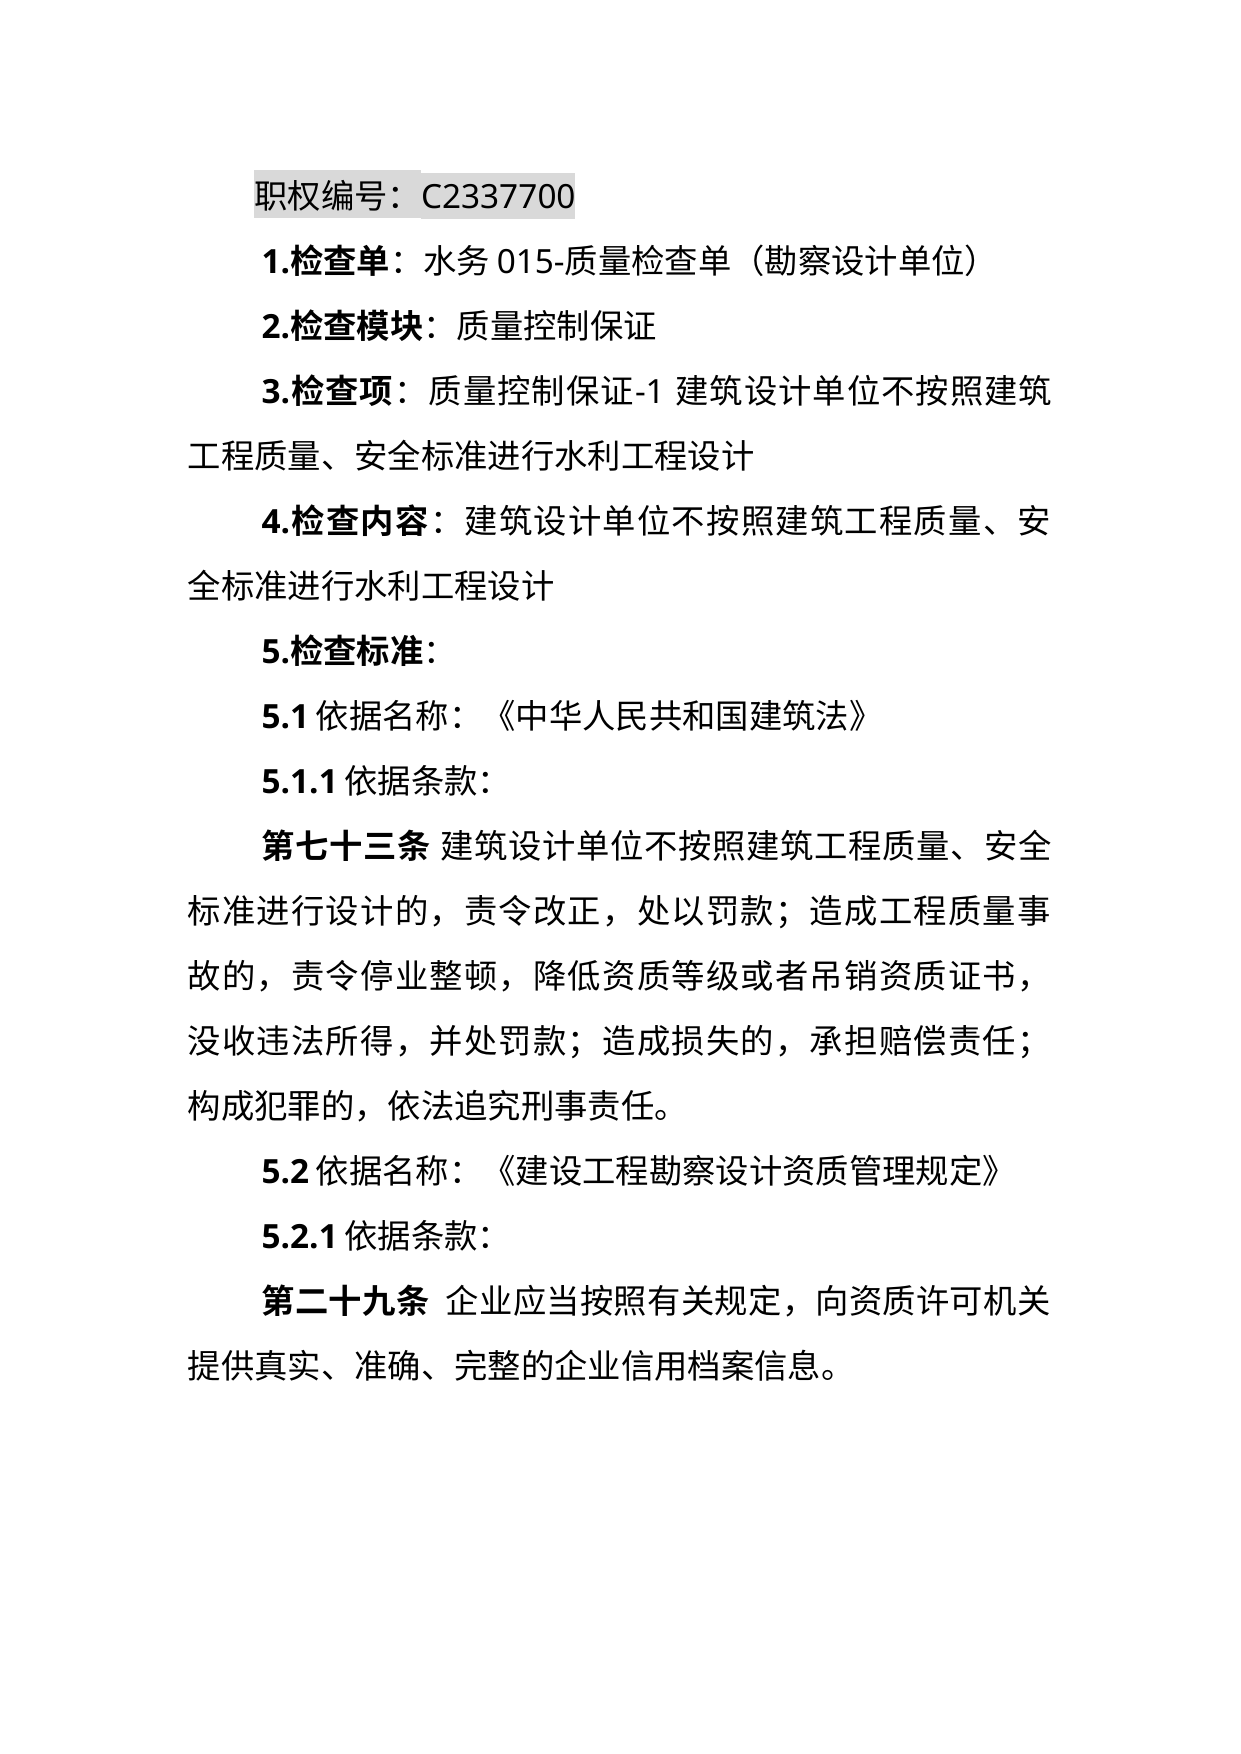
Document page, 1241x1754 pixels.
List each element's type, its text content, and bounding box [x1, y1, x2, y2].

text 5.1.1依据条款： [187, 747, 1053, 812]
text 职权编号：C2337700 [187, 162, 1053, 227]
text 4.检查内容：建筑设计单位不按照建筑工程质量、安全标准进行水利工程设计 [187, 487, 1053, 617]
text 3.检查项：质量控制保证-1 建筑设计单位不按照建筑工程质量、安全标准进行水利工程设计 [187, 357, 1053, 487]
text 第七十三条 建筑设计单位不按照建筑工程质量、安全标准进行设计的，责令改正，处以罚款；造成工程质量事故的，责令停业整顿，降低资质等级或者吊销资质证书，没收违法所得，并处罚款；造成损失的，承担赔偿责任；构成犯罪的，依法追究刑事责任。 [187, 812, 1053, 1137]
text 5.1依据名称：《中华人民共和国建筑法》 [187, 682, 1053, 747]
text 5.2.1依据条款： [187, 1202, 1053, 1267]
text 2.检查模块：质量控制保证 [187, 292, 1053, 357]
text 5.2依据名称：《建设工程勘察设计资质管理规定》 [187, 1137, 1053, 1202]
text 5.检查标准： [187, 617, 1053, 682]
text 第二十九条 企业应当按照有关规定，向资质许可机关提供真实、准确、完整的企业信用档案信息。 [187, 1267, 1053, 1397]
text 1.检查单：水务015-质量检查单（勘察设计单位） [187, 227, 1053, 292]
